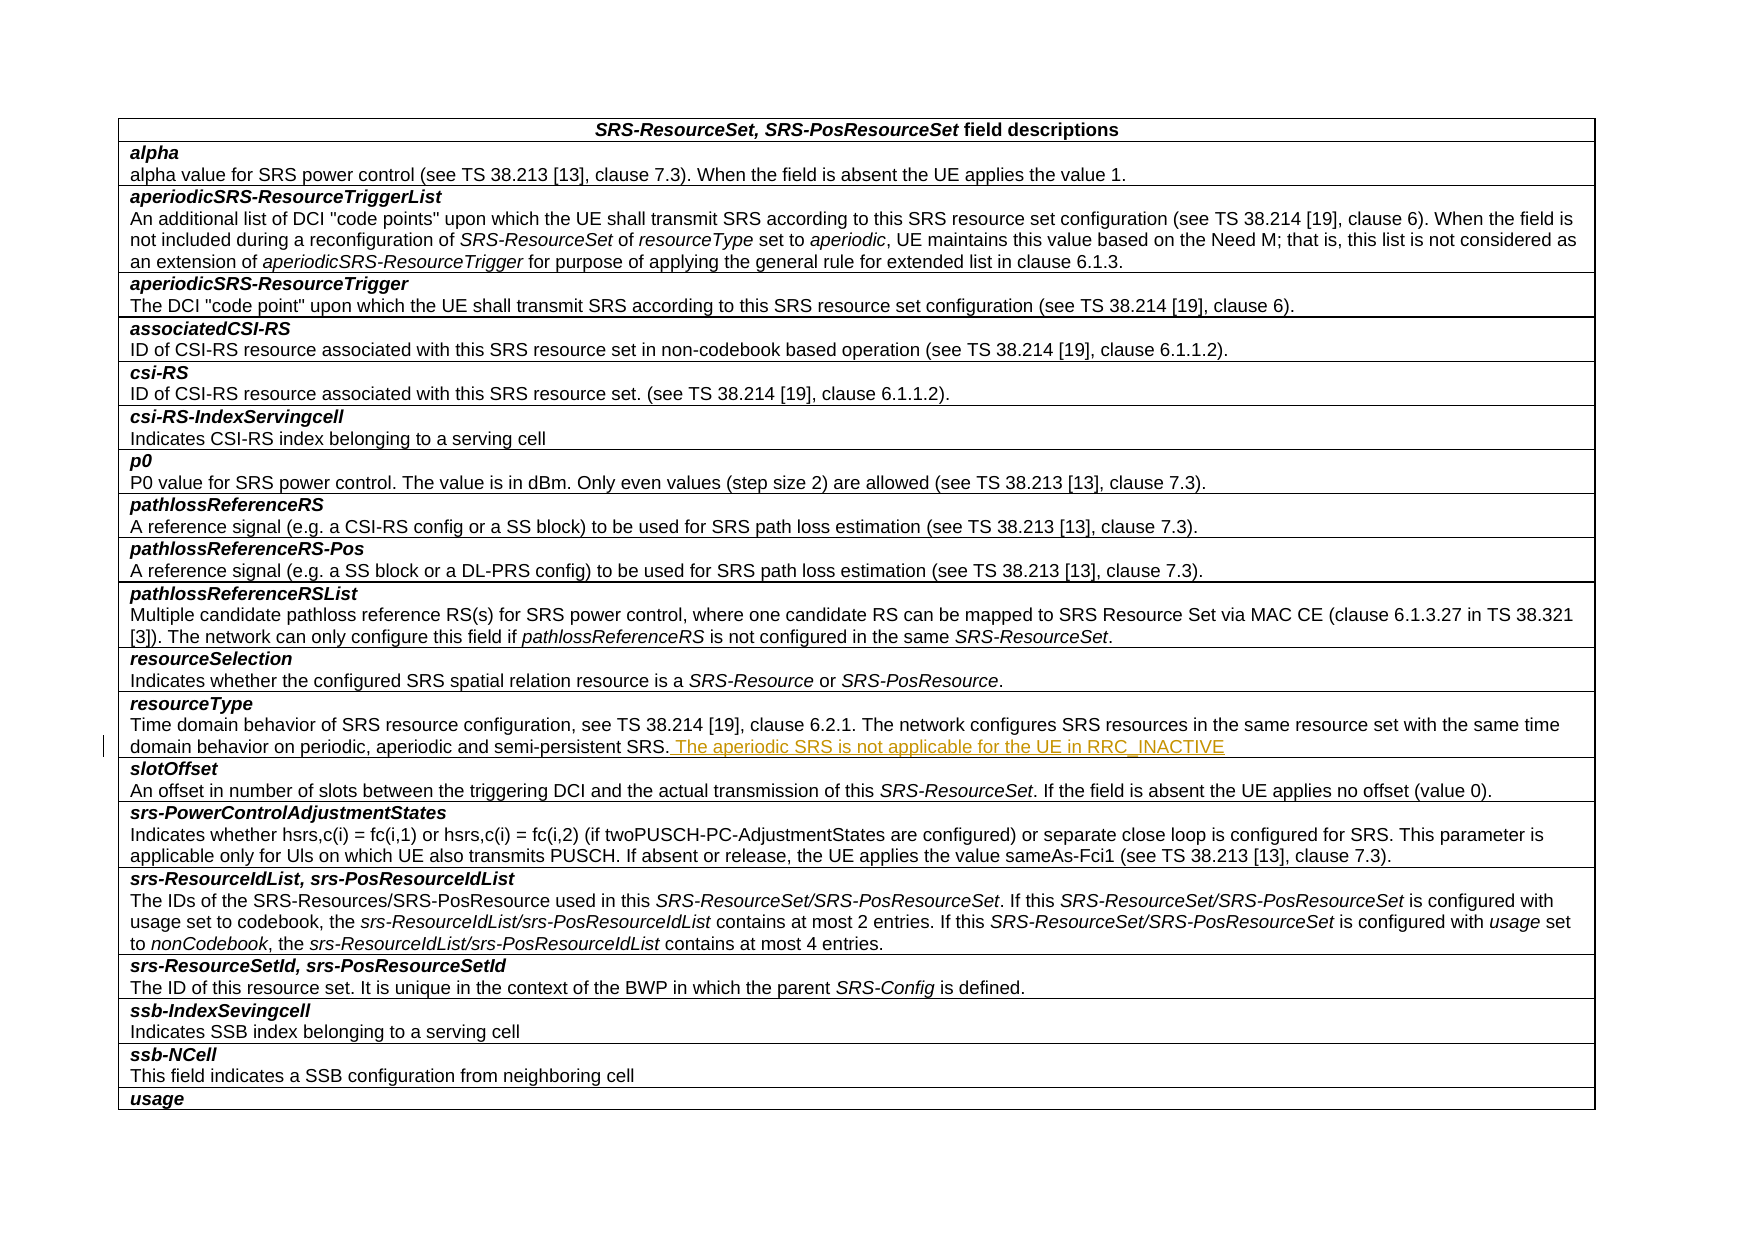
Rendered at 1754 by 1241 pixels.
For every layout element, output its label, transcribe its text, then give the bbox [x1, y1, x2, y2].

table_cell ssb-IndexSevingcell Indicates SSB index belonging to a serving cell [119, 999, 1594, 1042]
table_cell srs-ResourceIdList, srs-PosResourceIdList The IDs of the SRS-Resources/SRS-PosResource used in this SRS-ResourceSet/SRS-PosResourceSet. If this SRS-ResourceSet/SRS-PosResourceSet is configured with usage set to codebook, the srs-ResourceIdList/srs-PosResourceIdList contains at most 2 entries. If this SRS-ResourceSet/SRS-PosResourceSet is configured with usage set to nonCodebook, the srs-ResourceIdList/srs-PosResourceIdList contains at most 4 entries. [119, 868, 1594, 954]
table_cell ssb-NCell This field indicates a SSB configuration from neighboring cell [119, 1044, 1594, 1087]
table_cell srs-ResourceSetId, srs-PosResourceSetId The ID of this resource set. It is unique in the context of the BWP in which the parent SRS-Config is defined. [119, 955, 1594, 998]
table_cell srs-PowerControlAdjustmentStates Indicates whether hsrs,c(i) = fc(i,1) or hsrs,c(i) = fc(i,2) (if twoPUSCH-PC-AdjustmentStates are configured) or separate close loop is configured for SRS. This parameter is applicable only for Uls on which UE also transmits PUSCH. If absent or release, the UE applies the value sameAs-Fci1 (see TS 38.213 [13], clause 7.3). [119, 802, 1594, 867]
table_cell slotOffset An offset in number of slots between the triggering DCI and the actual transmission of this SRS-ResourceSet. If the field is absent the UE applies no offset (value 0). [119, 758, 1594, 801]
table_cell alpha alpha value for SRS power control (see TS 38.213 [13], clause 7.3). When the field is absent the UE applies the value 1. [119, 142, 1594, 185]
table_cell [119, 1088, 1594, 1109]
table_cell aperiodicSRS-ResourceTriggerList An additional list of DCI "code points" upon which the UE shall transmit SRS according to this SRS resource set configuration (see TS 38.214 [19], clause 6). When the field is not included during a reconfiguration of SRS-ResourceSet of resourceType set to aperiodic, UE maintains this value based on the Need M; that is, this list is not considered as an extension of aperiodicSRS-ResourceTrigger for purpose of applying the general rule for extended list in clause 6.1.3. [119, 186, 1594, 272]
table_cell resourceType Time domain behavior of SRS resource configuration, see TS 38.214 [19], clause 6.2.1. The network configures SRS resources in the same resource set with the same time domain behavior on periodic, aperiodic and semi-persistent SRS. [119, 692, 1594, 757]
table_cell p0 P0 value for SRS power control. The value is in dBm. Only even values (step size 2) are allowed (see TS 38.213 [13], clause 7.3). [119, 450, 1594, 493]
table_cell resourceSelection Indicates whether the configured SRS spatial relation resource is a SRS-Resource or SRS-PosResource. [119, 648, 1594, 691]
table_cell pathlossReferenceRS A reference signal (e.g. a CSI-RS config or a SS block) to be used for SRS path loss estimation (see TS 38.213 [13], clause 7.3). [119, 494, 1594, 537]
table_cell associatedCSI-RS ID of CSI-RS resource associated with this SRS resource set in non-codebook based operation (see TS 38.214 [19], clause 6.1.1.2). [119, 318, 1594, 361]
table_header SRS-ResourceSet, SRS-PosResourceSet field descriptions [119, 119, 1594, 141]
table_cell aperiodicSRS-ResourceTrigger The DCI "code point" upon which the UE shall transmit SRS according to this SRS resource set configuration (see TS 38.214 [19], clause 6). [119, 273, 1594, 316]
table_cell csi-RS-IndexServingcell Indicates CSI-RS index belonging to a serving cell [119, 406, 1594, 449]
table_cell pathlossReferenceRSList Multiple candidate pathloss reference RS(s) for SRS power control, where one candidate RS can be mapped to SRS Resource Set via MAC CE (clause 6.1.3.27 in TS 38.321 [3]). The network can only configure this field if pathlossReferenceRS is not configured in the same SRS-ResourceSet. [119, 583, 1594, 647]
table_cell csi-RS ID of CSI-RS resource associated with this SRS resource set. (see TS 38.214 [19], clause 6.1.1.2). [119, 362, 1594, 405]
table_cell pathlossReferenceRS-Pos A reference signal (e.g. a SS block or a DL-PRS config) to be used for SRS path loss estimation (see TS 38.213 [13], clause 7.3). [119, 538, 1594, 581]
